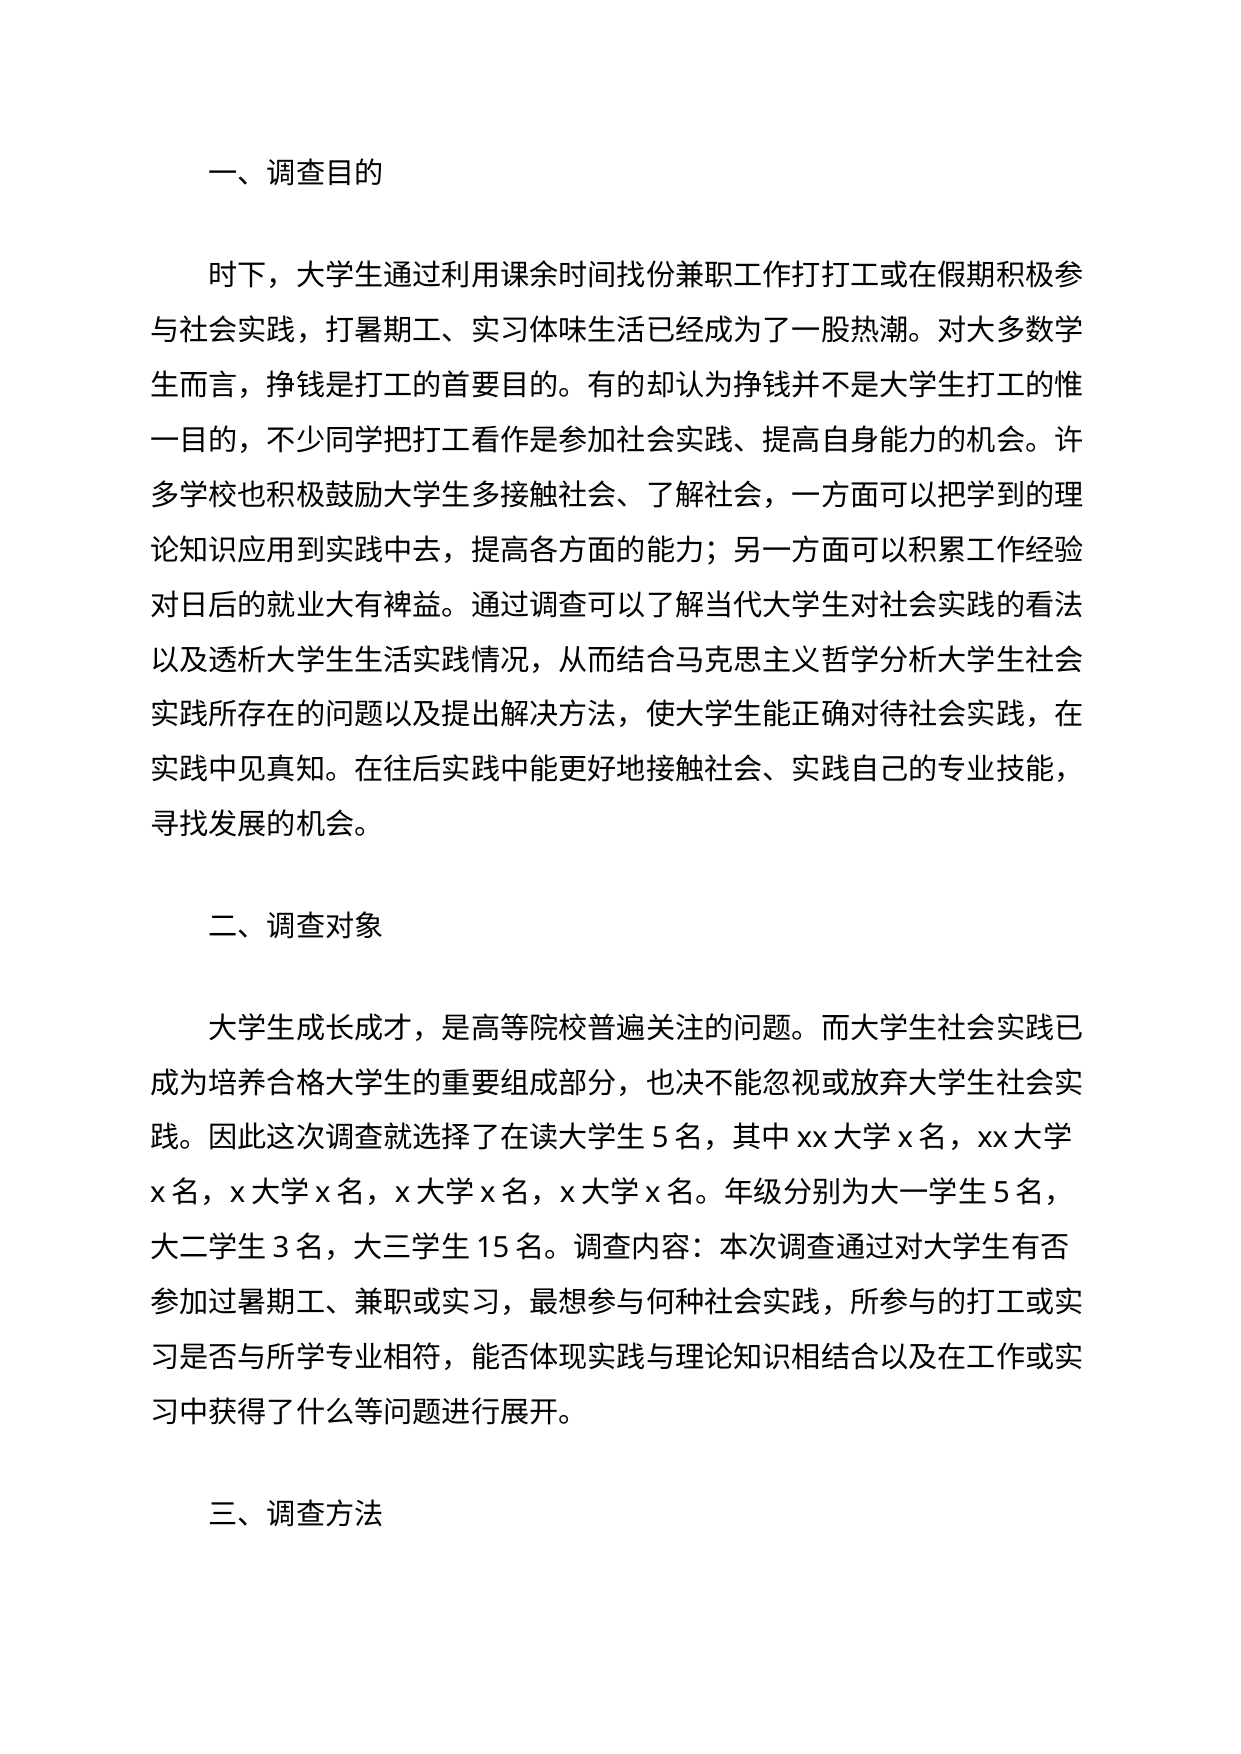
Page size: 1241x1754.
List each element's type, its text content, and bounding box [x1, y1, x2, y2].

text 二、调查对象 [150, 902, 1090, 945]
text 一、调查目的 [150, 150, 1090, 192]
text 大学生成长成才，是高等院校普遍关注的问题。而大学生社会实践已成为培养合格大学生的重要组成部分，也决不能忽视或放弃大学生社会实践。因此这次调查就选择了在读大学生5名，其中xx大学x名，xx大学x名，x大学x名，x大学x名，x大学x名。年级分别为大一学生5名，大二学生3名，大三学生15名。调查内容：本次调查通过对大学生有否参加过暑期工、兼职或实习，最想参与何种社会实践，所参与的打工或实习是否与所学专业相符，能否体现实践与理论知识相结合以及在工作或实习中获得了什么等问题进行展开。 [150, 1004, 1090, 1431]
text 时下，大学生通过利用课余时间找份兼职工作打打工或在假期积极参与社会实践，打暑期工、实习体味生活已经成为了一股热潮。对大多数学生而言，挣钱是打工的首要目的。有的却认为挣钱并不是大学生打工的惟一目的，不少同学把打工看作是参加社会实践、提高自身能力的机会。许多学校也积极鼓励大学生多接触社会、了解社会，一方面可以把学到的理论知识应用到实践中去，提高各方面的能力；另一方面可以积累工作经验对日后的就业大有裨益。通过调查可以了解当代大学生对社会实践的看法以及透析大学生生活实践情况，从而结合马克思主义哲学分析大学生社会实践所存在的问题以及提出解决方法，使大学生能正确对待社会实践，在实践中见真知。在往后实践中能更好地接触社会、实践自己的专业技能，寻找发展的机会。 [150, 252, 1090, 843]
text 三、调查方法 [150, 1491, 1090, 1533]
